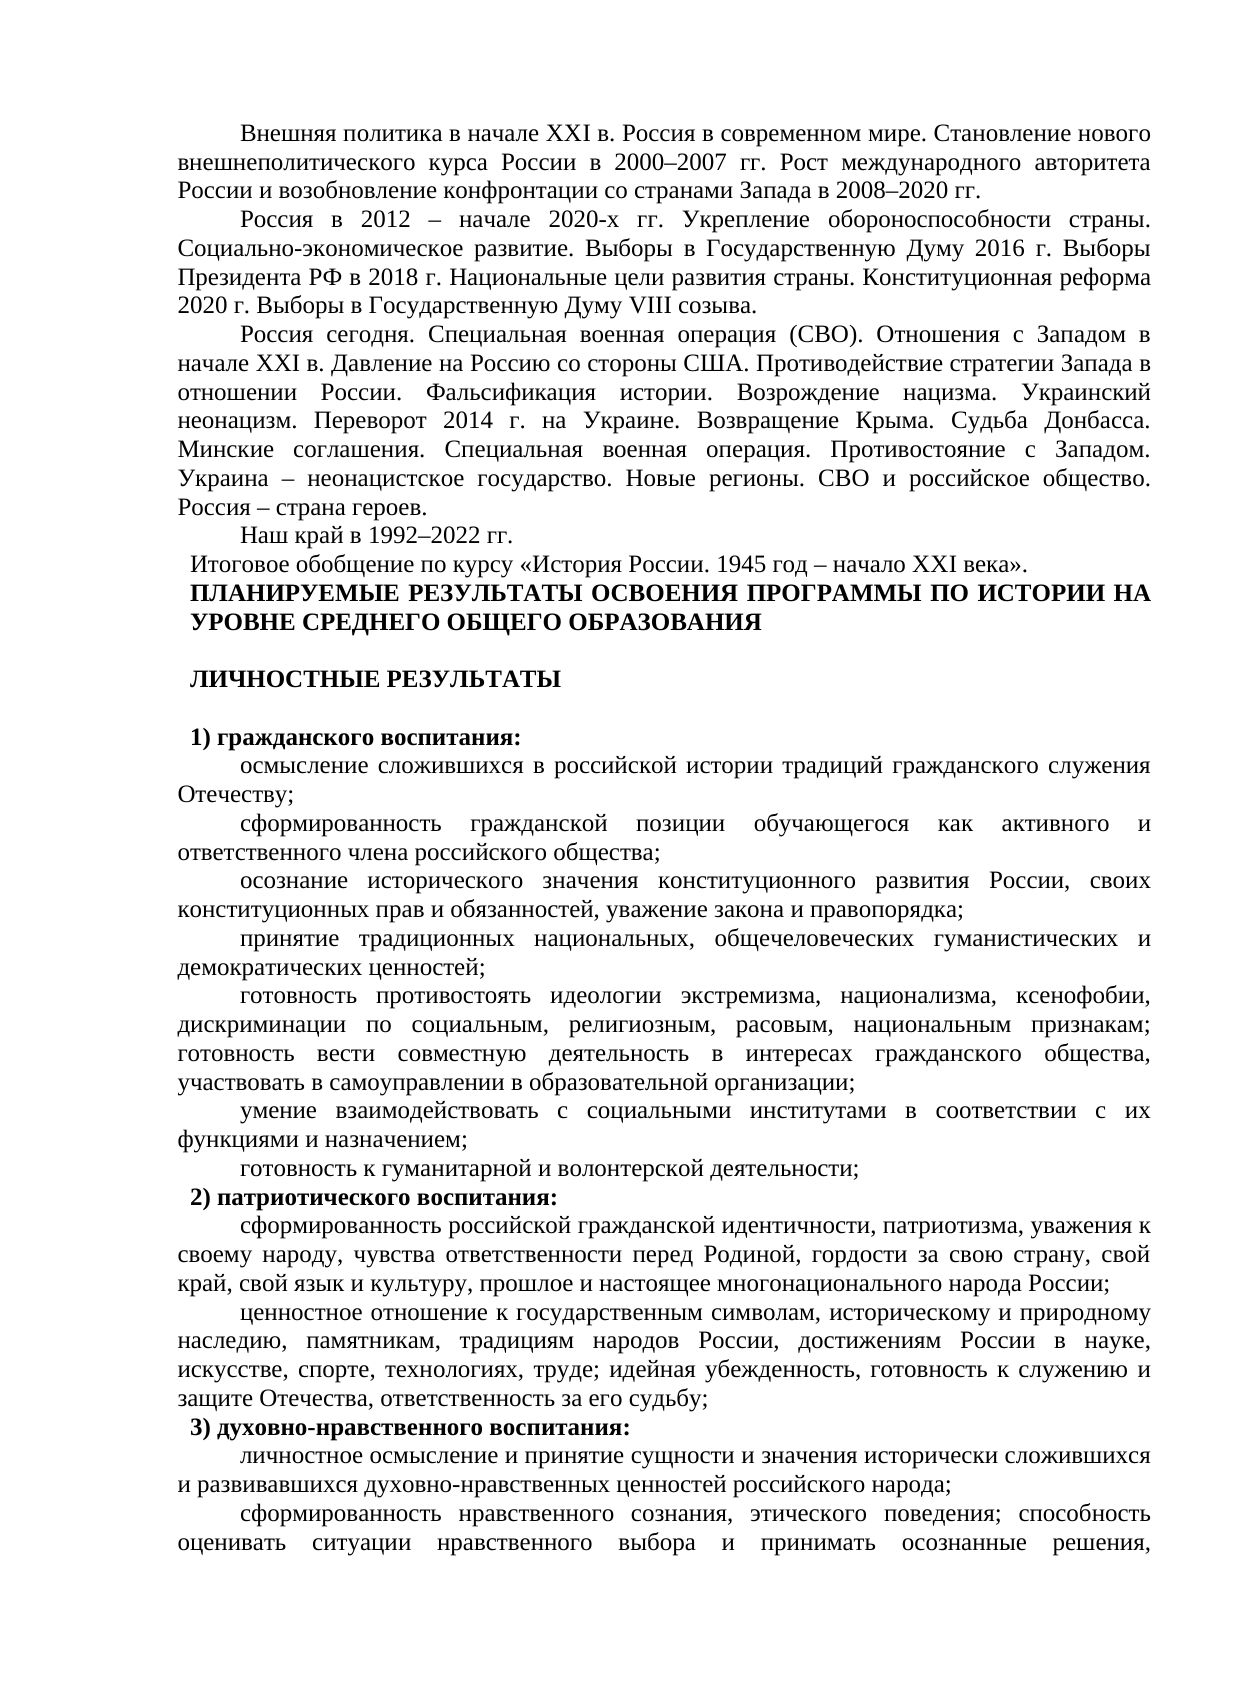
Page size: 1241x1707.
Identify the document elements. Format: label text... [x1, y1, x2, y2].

text Внешняя политика в начале ХХI в. Россия в современном мире. Становление нового внешнеполитического курса России в 2000–2007 гг. Рост международного авторитета России и возобновление конфронтации со странами Запада в 2008–2020 гг. [177, 118, 1152, 204]
text личностное осмысление и принятие сущности и значения исторически сложившихся и развивавшихся духовно-нравственных ценностей российского народа; [177, 1441, 1152, 1498]
text умение взаимодействовать с социальными институтами в соответствии с их функциями и назначением; [177, 1096, 1152, 1153]
text сформированность гражданской позиции обучающегося как активного и ответственного члена российского общества; [177, 808, 1152, 866]
text ЛИЧНОСТНЫЕ РЕЗУЛЬТАТЫ [190, 664, 1152, 693]
text ПЛАНИРУЕМЫЕ РЕЗУЛЬТАТЫ ОСВОЕНИЯ ПРОГРАММЫ ПО ИСТОРИИ НА УРОВНЕ СРЕДНЕГО ОБЩЕГО ОБРАЗОВАНИЯ [190, 578, 1152, 636]
text осмысление сложившихся в российской истории традиций гражданского служения Отечеству; [177, 751, 1152, 808]
text 3) духовно-нравственного воспитания: [190, 1412, 1152, 1441]
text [177, 1498, 1152, 1556]
text Россия в 2012 – начале 2020-х гг. Укрепление обороноспособности страны. Социально-экономическое развитие. Выборы в Государственную Думу 2016 г. Выборы Президента РФ в 2018 г. Национальные цели развития страны. Конституционная реформа 2020 г. Выборы в Государственную Думу VIII созыва. [177, 204, 1152, 319]
text осознание исторического значения конституционного развития России, своих конституционных прав и обязанностей, уважение закона и правопорядка; [177, 866, 1152, 923]
text сформированность российской гражданской идентичности, патриотизма, уважения к своему народу, чувства ответственности перед Родиной, гордости за свою страну, свой край, свой язык и культуру, прошлое и настоящее многонационального народа России; [177, 1211, 1152, 1297]
text готовность к гуманитарной и волонтерской деятельности; [177, 1153, 1152, 1182]
text 1) гражданского воспитания: [190, 722, 1152, 751]
text принятие традиционных национальных, общечеловеческих гуманистических и демократических ценностей; [177, 923, 1152, 981]
text ценностное отношение к государственным символам, историческому и природному наследию, памятникам, традициям народов России, достижениям России в науке, искусстве, спорте, технологиях, труде; идейная убежденность, готовность к служению и защите Отечества, ответственность за его судьбу; [177, 1297, 1152, 1412]
text 2) патриотического воспитания: [190, 1182, 1152, 1211]
text Россия сегодня. Специальная военная операция (СВО). Отношения с Западом в начале XXI в. Давление на Россию со стороны США. Противодействие стратегии Запада в отношении России. Фальсификация истории. Возрождение нацизма. Украинский неонацизм. Переворот 2014 г. на Украине. Возвращение Крыма. Судьба Донбасса. Минские соглашения. Специальная военная операция. Противостояние с Западом. Украина – неонацистское государство. Новые регионы. СВО и российское общество. Россия – страна героев. [177, 319, 1152, 521]
text Наш край в 1992–2022 гг. [177, 521, 1152, 549]
text Итоговое обобщение по курсу «История России. 1945 год – начало ХХI века». [190, 549, 1152, 578]
text готовность противостоять идеологии экстремизма, национализма, ксенофобии, дискриминации по социальным, религиозным, расовым, национальным признакам; готовность вести совместную деятельность в интересах гражданского общества, участвовать в самоуправлении в образовательной организации; [177, 981, 1152, 1096]
